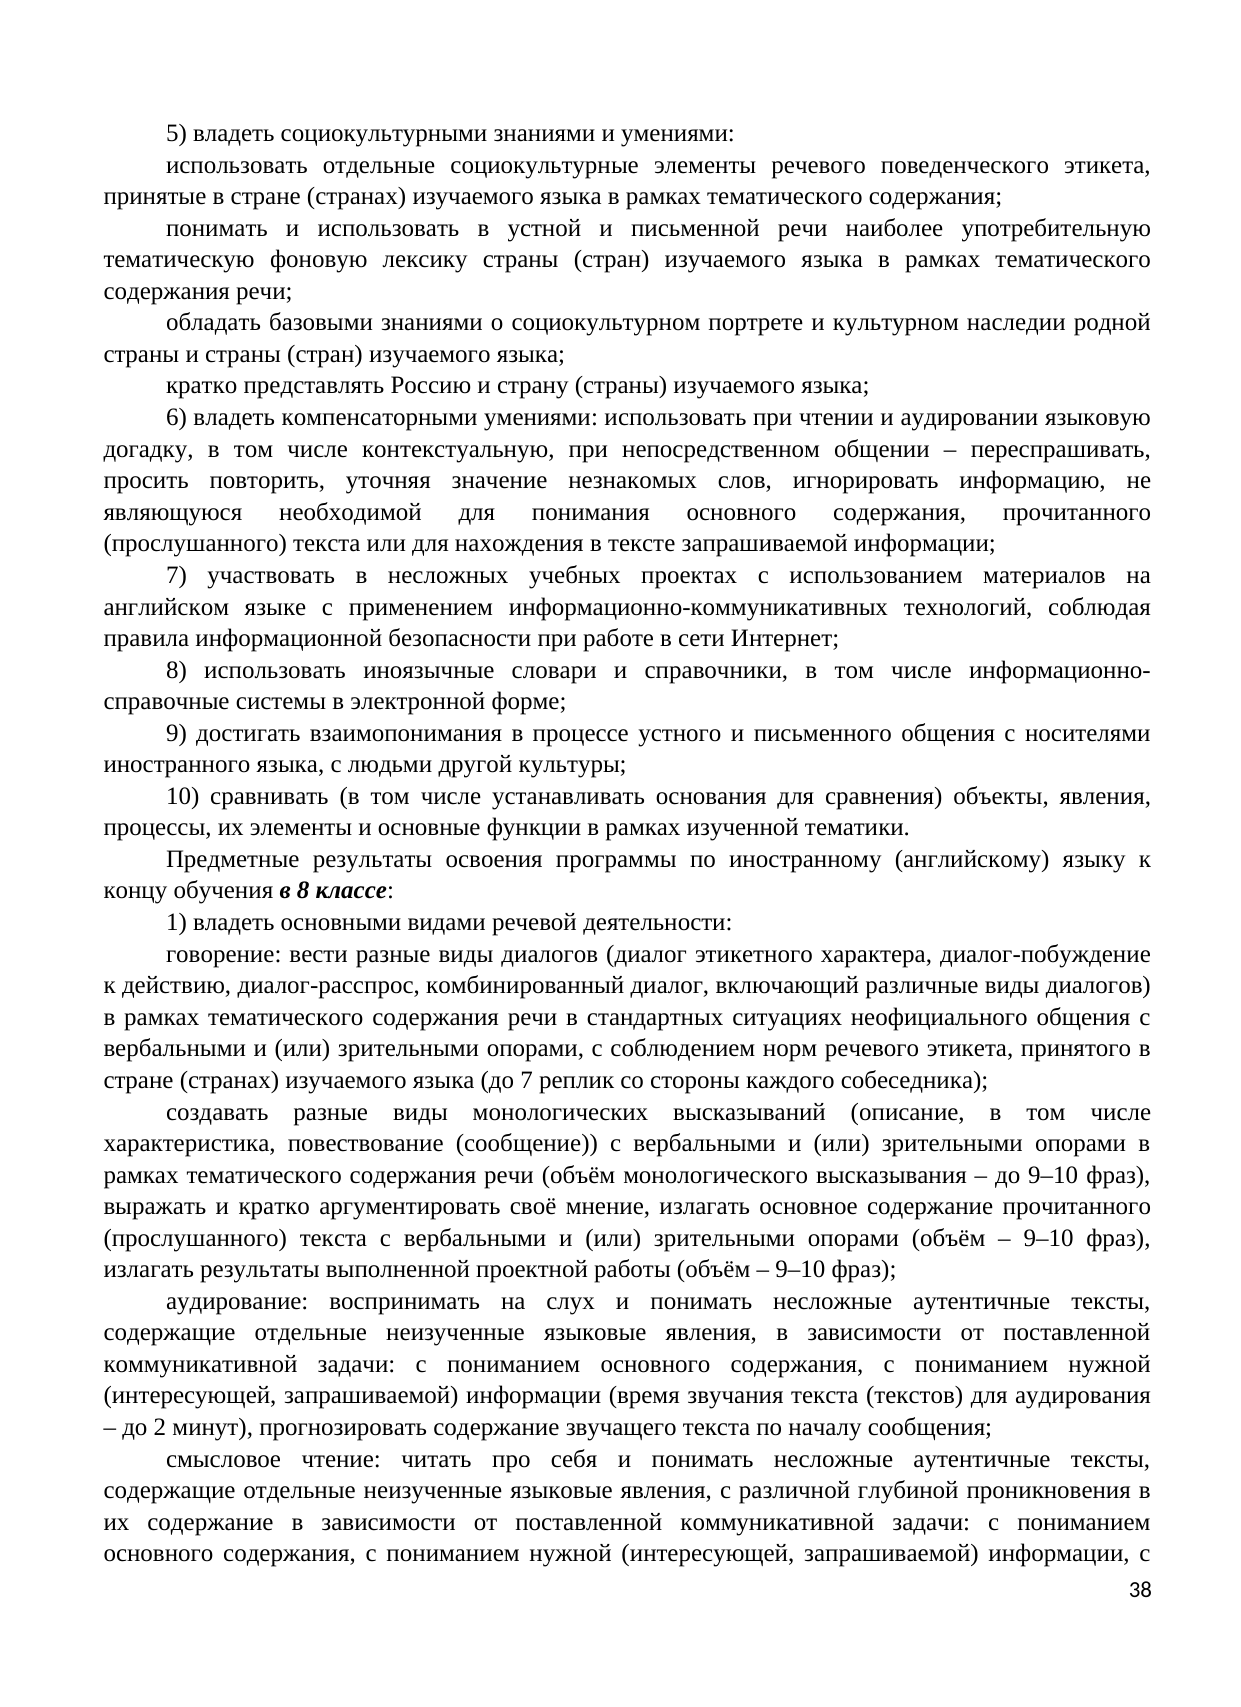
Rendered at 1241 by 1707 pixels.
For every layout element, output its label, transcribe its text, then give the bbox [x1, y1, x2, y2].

text говорение: вести разные виды диалогов (диалог этикетного характера, диалог-побуждение к действию, диалог-расспрос, комбинированный диалог, включающий различные виды диалогов) в рамках тематического содержания речи в стандартных ситуациях неофициального общения с вербальными и (или) зрительными опорами, с соблюдением норм речевого этикета, принятого в стране (странах) изучаемого языка (до 7 реплик со стороны каждого собеседника); [103, 939, 1152, 1094]
text обладать базовыми знаниями о социокультурном портрете и культурном наследии родной страны и страны (стран) изучаемого языка; [103, 307, 1152, 368]
text аудирование: воспринимать на слух и понимать несложные аутентичные тексты, содержащие отдельные неизученные языковые явления, в зависимости от поставленной коммуникативной задачи: с пониманием основного содержания, с пониманием нужной (интересующей, запрашиваемой) информации (время звучания текста (текстов) для аудирования – до 2 минут), прогнозировать содержание звучащего текста по началу сообщения; [103, 1286, 1152, 1441]
text Предметные результаты освоения программы по иностранному (английскому) языку к концу обучения в 8 классе: [103, 844, 1152, 904]
text понимать и использовать в устной и письменной речи наиболее употребительную тематическую фоновую лексику страны (стран) изучаемого языка в рамках тематического содержания речи; [103, 213, 1152, 305]
text 7) участвовать в несложных учебных проектах с использованием материалов на английском языке с применением информационно-коммуникативных технологий, соблюдая правила информационной безопасности при работе в сети Интернет; [103, 560, 1152, 652]
text создавать разные виды монологических высказываний (описание, в том числе характеристика, повествование (сообщение)) с вербальными и (или) зрительными опорами в рамках тематического содержания речи (объём монологического высказывания – до 9–10 фраз), выражать и кратко аргументировать своё мнение, излагать основное содержание прочитанного (прослушанного) текста с вербальными и (или) зрительными опорами (объём – 9–10 фраз), излагать результаты выполненной проектной работы (объём – 9–10 фраз); [103, 1097, 1152, 1283]
text 6) владеть компенсаторными умениями: использовать при чтении и аудировании языковую догадку, в том числе контекстуальную, при непосредственном общении – переспрашивать, просить повторить, уточняя значение незнакомых слов, игнорировать информацию, не являющуюся необходимой для понимания основного содержания, прочитанного (прослушанного) текста или для нахождения в тексте запрашиваемой информации; [103, 402, 1152, 557]
text кратко представлять Россию и страну (страны) изучаемого языка; [103, 371, 1152, 399]
text 10) сравнивать (в том числе устанавливать основания для сравнения) объекты, явления, процессы, их элементы и основные функции в рамках изученной тематики. [103, 781, 1152, 841]
text 8) использовать иноязычные словари и справочники, в том числе информационно-справочные системы в электронной форме; [103, 655, 1152, 715]
text 9) достигать взаимопонимания в процессе устного и письменного общения с носителями иностранного языка, с людьми другой культуры; [103, 718, 1152, 778]
text 1) владеть основными видами речевой деятельности: [103, 907, 1152, 936]
text 5) владеть социокультурными знаниями и умениями: [103, 118, 1152, 147]
text использовать отдельные социокультурные элементы речевого поведенческого этикета, принятые в стране (странах) изучаемого языка в рамках тематического содержания; [103, 150, 1152, 210]
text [103, 1444, 1152, 1567]
